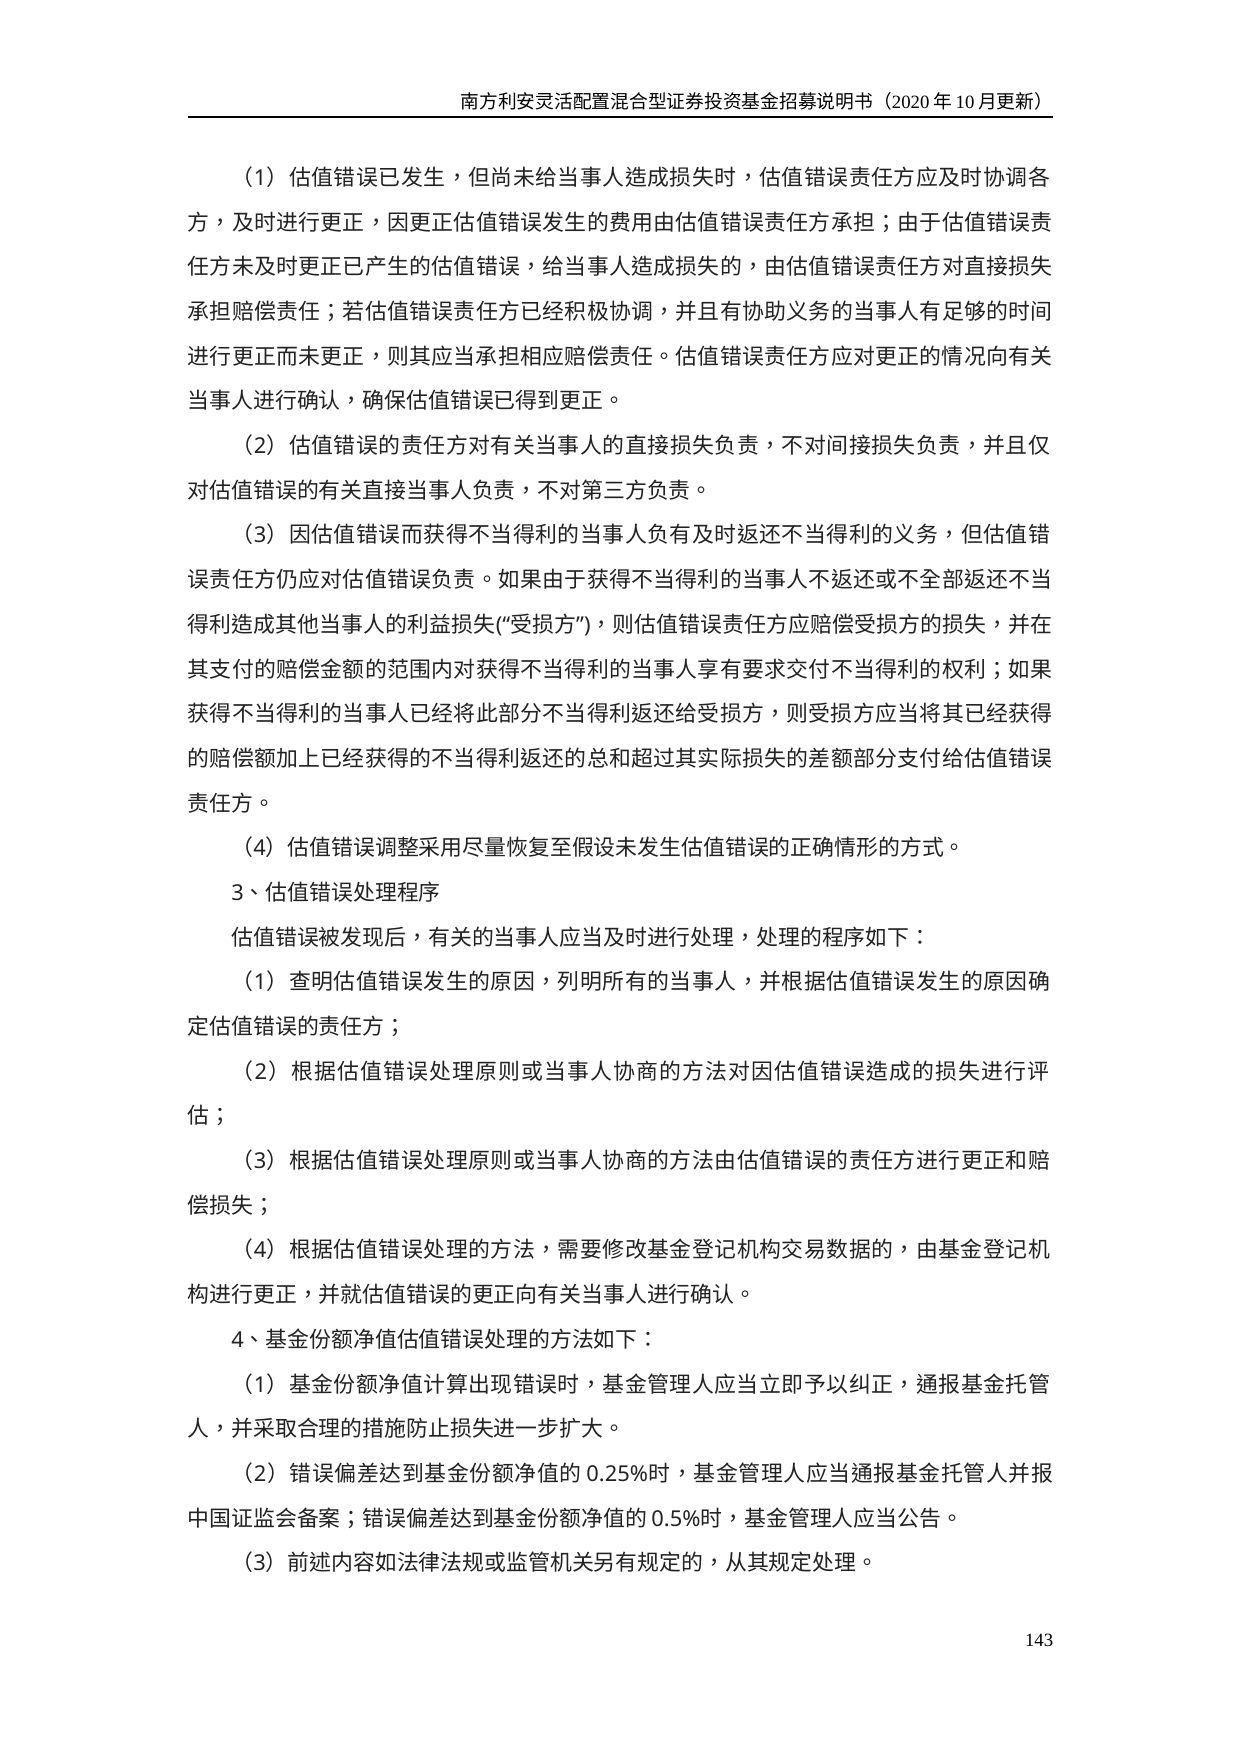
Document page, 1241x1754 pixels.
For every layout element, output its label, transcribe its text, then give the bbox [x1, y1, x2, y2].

text （1）基金份额净值计算出现错误时，基金管理人应当立即予以纠正，通报基金托管人，并采取合理的措施防止损失进一步扩大。 [187, 1368, 1053, 1443]
text 3、估值错误处理程序 [187, 877, 1053, 907]
text （2）估值错误的责任方对有关当事人的直接损失负责，不对间接损失负责，并且仅对估值错误的有关直接当事人负责，不对第三方负责。 [187, 430, 1053, 504]
text （3）前述内容如法律法规或监管机关另有规定的，从其规定处理。 [187, 1547, 1053, 1577]
text （1）查明估值错误发生的原因，列明所有的当事人，并根据估值错误发生的原因确定估值错误的责任方； [187, 966, 1053, 1041]
text （3）根据估值错误处理原则或当事人协商的方法由估值错误的责任方进行更正和赔偿损失； [187, 1145, 1053, 1219]
text （4）估值错误调整采用尽量恢复至假设未发生估值错误的正确情形的方式。 [187, 832, 1053, 862]
text 4、基金份额净值估值错误处理的方法如下： [187, 1324, 1053, 1354]
text 估值错误被发现后，有关的当事人应当及时进行处理，处理的程序如下： [187, 922, 1053, 951]
text （4）根据估值错误处理的方法，需要修改基金登记机构交易数据的，由基金登记机构进行更正，并就估值错误的更正向有关当事人进行确认。 [187, 1234, 1053, 1309]
text （2）错误偏差达到基金份额净值的0.25%时，基金管理人应当通报基金托管人并报中国证监会备案；错误偏差达到基金份额净值的0.5%时，基金管理人应当公告。 [187, 1458, 1053, 1532]
text （2）根据估值错误处理原则或当事人协商的方法对因估值错误造成的损失进行评估； [187, 1056, 1053, 1130]
text （3）因估值错误而获得不当得利的当事人负有及时返还不当得利的义务，但估值错误责任方仍应对估值错误负责。如果由于获得不当得利的当事人不返还或不全部返还不当得利造成其他当事人的利益损失(“受损方”)，则估值错误责任方应赔偿受损方的损失，并在其支付的赔偿金额的范围内对获得不当得利的当事人享有要求交付不当得利的权利；如果获得不当得利的当事人已经将此部分不当得利返还给受损方，则受损方应当将其已经获得的赔偿额加上已经获得的不当得利返还的总和超过其实际损失的差额部分支付给估值错误责任方。 [187, 519, 1053, 817]
text （1）估值错误已发生，但尚未给当事人造成损失时，估值错误责任方应及时协调各方，及时进行更正，因更正估值错误发生的费用由估值错误责任方承担；由于估值错误责任方未及时更正已产生的估值错误，给当事人造成损失的，由估值错误责任方对直接损失承担赔偿责任；若估值错误责任方已经积极协调，并且有协助义务的当事人有足够的时间进行更正而未更正，则其应当承担相应赔偿责任。估值错误责任方应对更正的情况向有关当事人进行确认，确保估值错误已得到更正。 [187, 162, 1053, 415]
